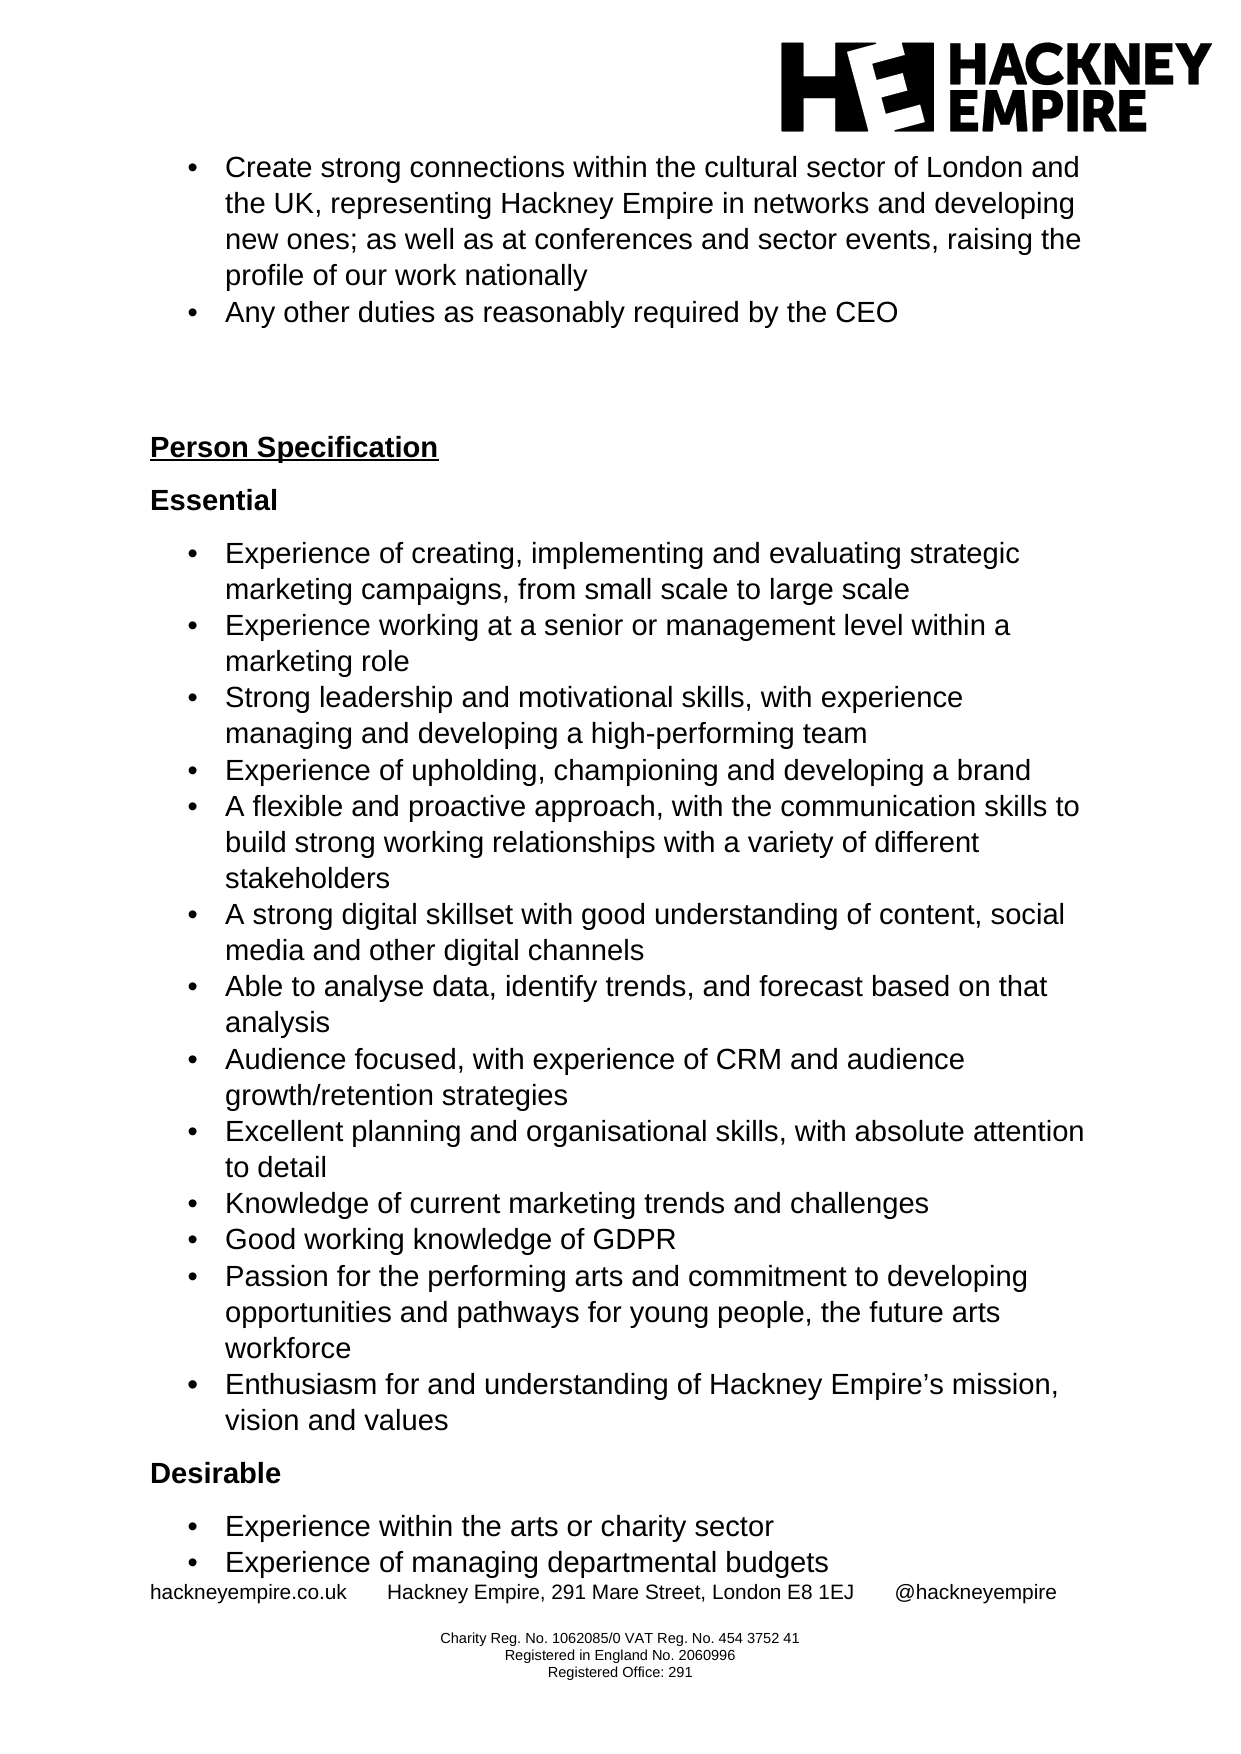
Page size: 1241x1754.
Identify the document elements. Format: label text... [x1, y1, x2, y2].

list Good working knowledge of GDPR [187, 1222, 1090, 1256]
list Audience focused, with experience of CRM and audience growth/retention strategies [187, 1042, 1090, 1111]
list Enthusiasm for and understanding of Hackney Empire’s mission, vision and values [187, 1367, 1090, 1437]
list A strong digital skillset with good understanding of content, social media and other digital channels [187, 897, 1090, 967]
list Any other duties as reasonably required by the CEO [187, 294, 1090, 358]
list Experience within the arts or charity sector [187, 1509, 1090, 1542]
list Experience of creating, implementing and evaluating strategic marketing campaigns, from small scale to large scale [187, 536, 1090, 605]
list Experience of managing departmental budgets [187, 1545, 1090, 1578]
list Experience working at a senior or management level within a marketing role [187, 608, 1090, 678]
list Create strong connections within the cultural sector of London and the UK, representing Hackney Empire in networks and developing new ones; as well as at conferences and sector events, raising the profile of our work nationally [187, 150, 1090, 292]
list Strong leadership and motivational skills, with experience managing and developing a high-performing team [187, 680, 1090, 750]
list Knowledge of current marketing trends and challenges [187, 1186, 1090, 1220]
text Desirable [150, 1456, 1090, 1489]
list Passion for the performing arts and commitment to developing opportunities and pathways for young people, the future arts workforce [187, 1258, 1090, 1364]
list Able to analyse data, identify trends, and forecast based on that analysis [187, 969, 1090, 1039]
list A flexible and proactive approach, with the communication skills to build strong working relationships with a variety of different stakeholders [187, 789, 1090, 894]
text Person Specification [150, 430, 1090, 463]
text Essential [150, 483, 1090, 516]
list Experience of upholding, championing and developing a brand [187, 752, 1090, 786]
list Excellent planning and organisational skills, with absolute attention to detail [187, 1114, 1090, 1184]
